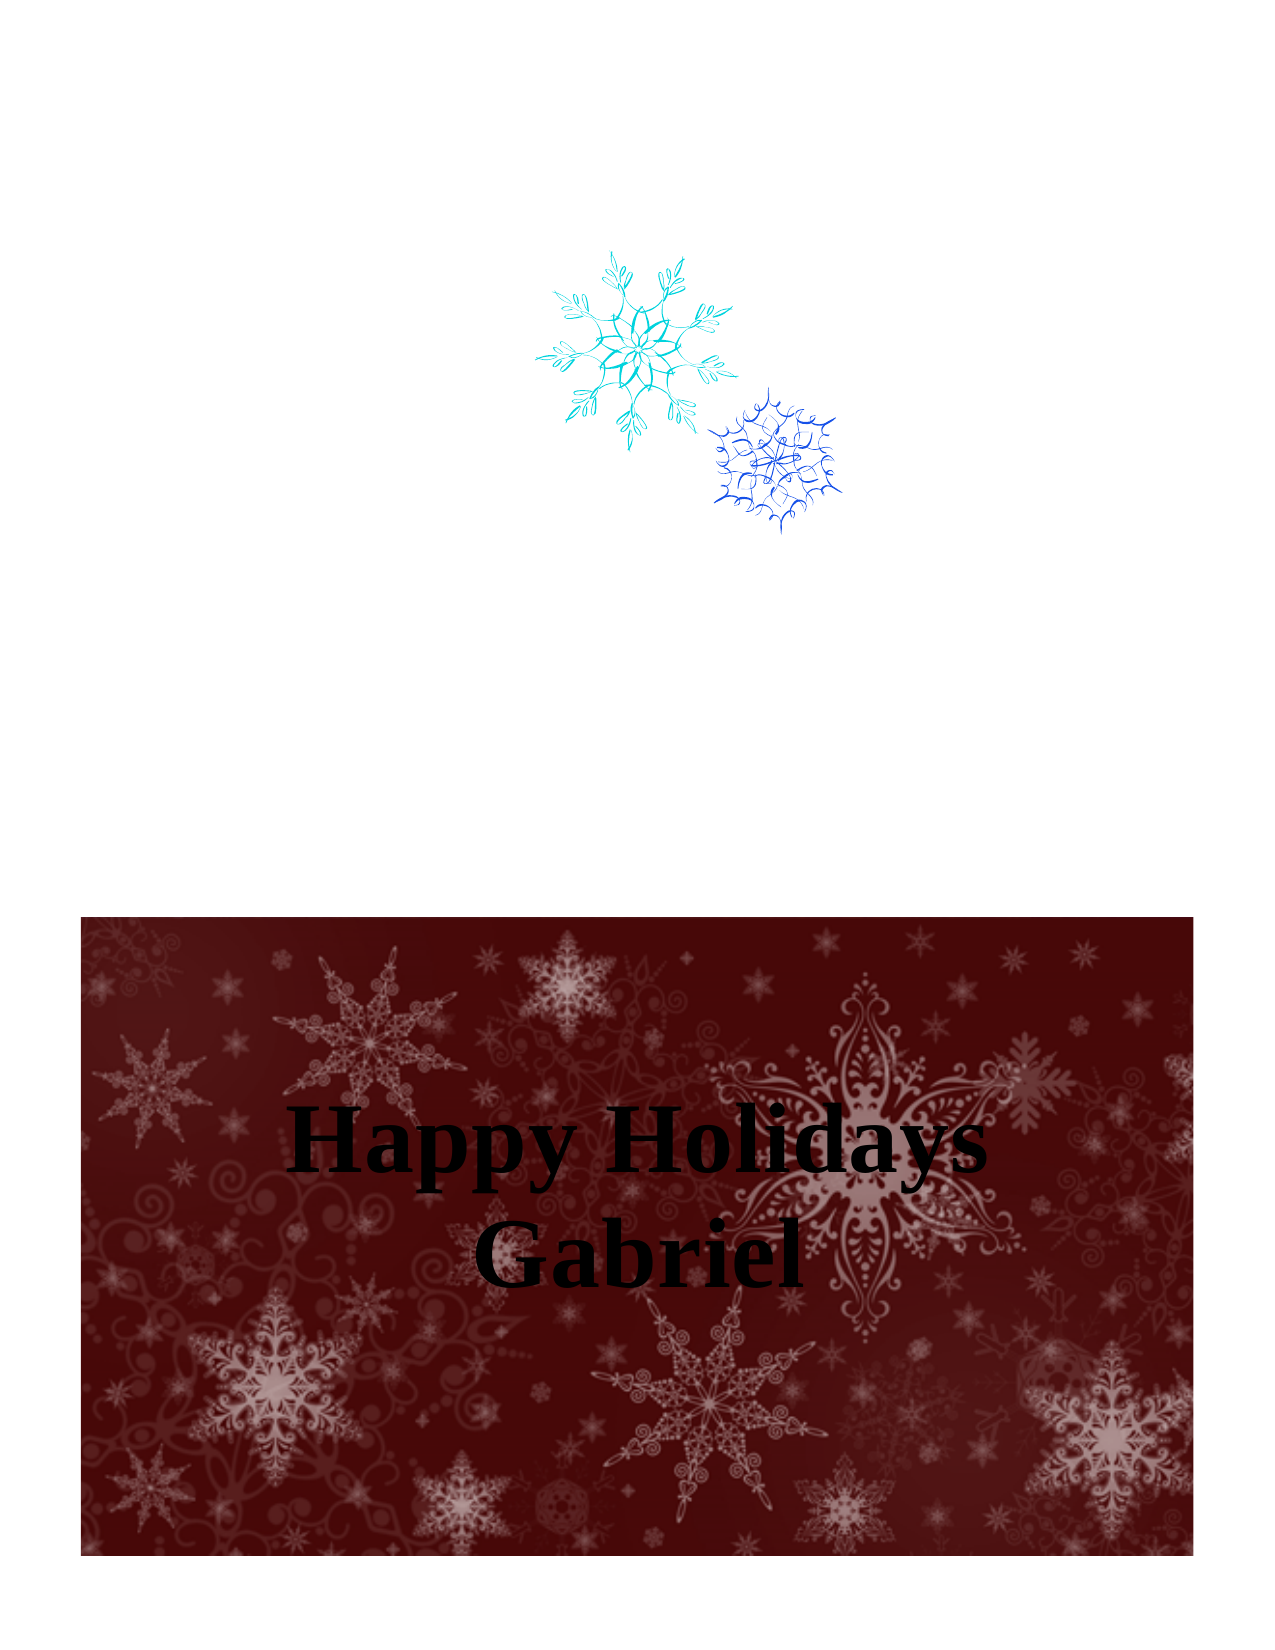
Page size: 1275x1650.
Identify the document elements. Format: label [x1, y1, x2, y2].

table_header [46, 4, 1275, 827]
picture [80, 917, 1194, 1556]
